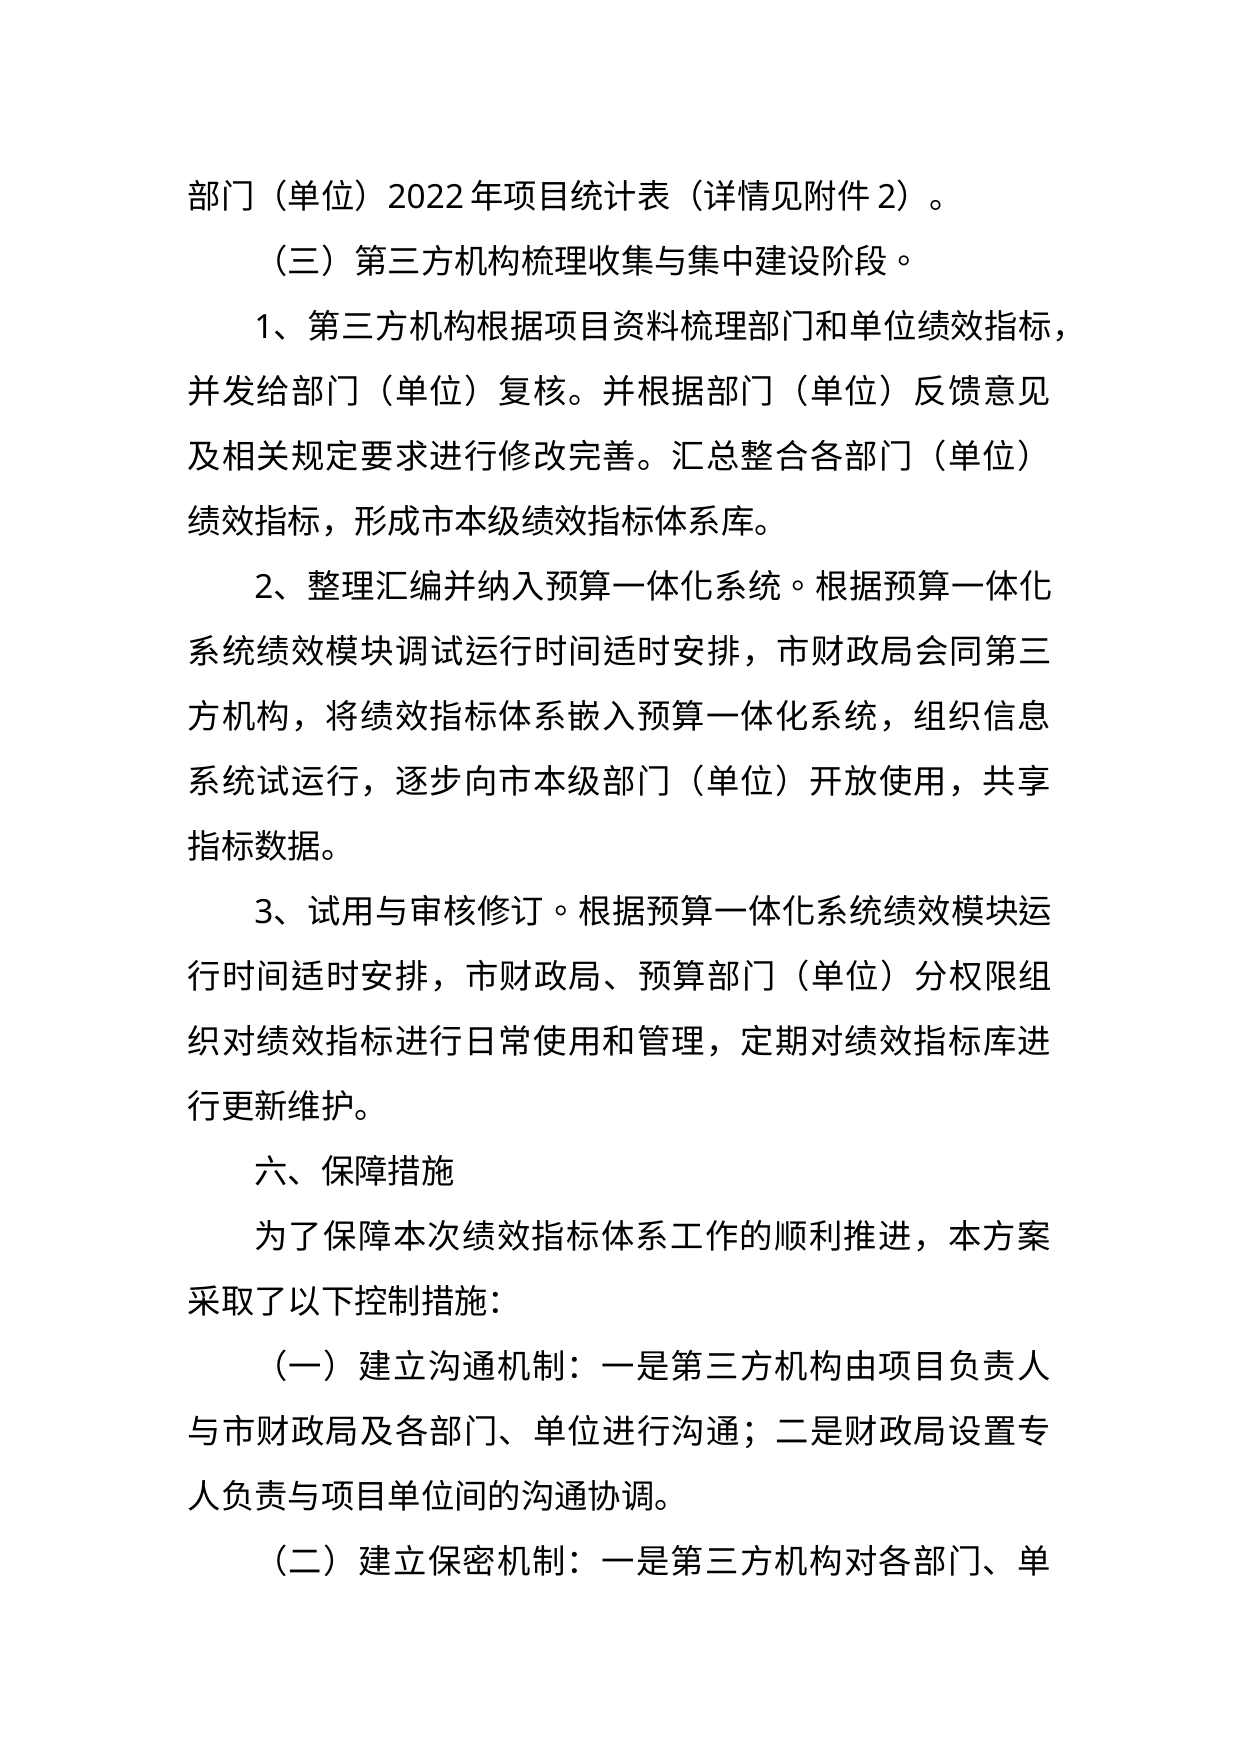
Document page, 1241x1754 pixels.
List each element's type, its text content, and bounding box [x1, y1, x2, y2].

text 1、第三方机构根据项目资料梳理部门和单位绩效指标，并发给部门（单位）复核。并根据部门（单位）反馈意见及相关规定要求进行修改完善。汇总整合各部门（单位）绩效指标，形成市本级绩效指标体系库。 [187, 292, 1053, 552]
text （三）第三方机构梳理收集与集中建设阶段。 [187, 227, 1053, 292]
text 六、保障措施 [187, 1137, 1053, 1202]
text 为了保障本次绩效指标体系工作的顺利推进，本方案采取了以下控制措施： [187, 1202, 1053, 1332]
text 2、整理汇编并纳入预算一体化系统。根据预算一体化系统绩效模块调试运行时间适时安排，市财政局会同第三方机构，将绩效指标体系嵌入预算一体化系统，组织信息系统试运行，逐步向市本级部门（单位）开放使用，共享指标数据。 [187, 552, 1053, 877]
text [187, 162, 1053, 227]
text （一）建立沟通机制：一是第三方机构由项目负责人与市财政局及各部门、单位进行沟通；二是财政局设置专人负责与项目单位间的沟通协调。 [187, 1332, 1053, 1527]
text 3、试用与审核修订。根据预算一体化系统绩效模块运行时间适时安排，市财政局、预算部门（单位）分权限组织对绩效指标进行日常使用和管理，定期对绩效指标库进行更新维护。 [187, 877, 1053, 1137]
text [187, 1527, 1053, 1592]
